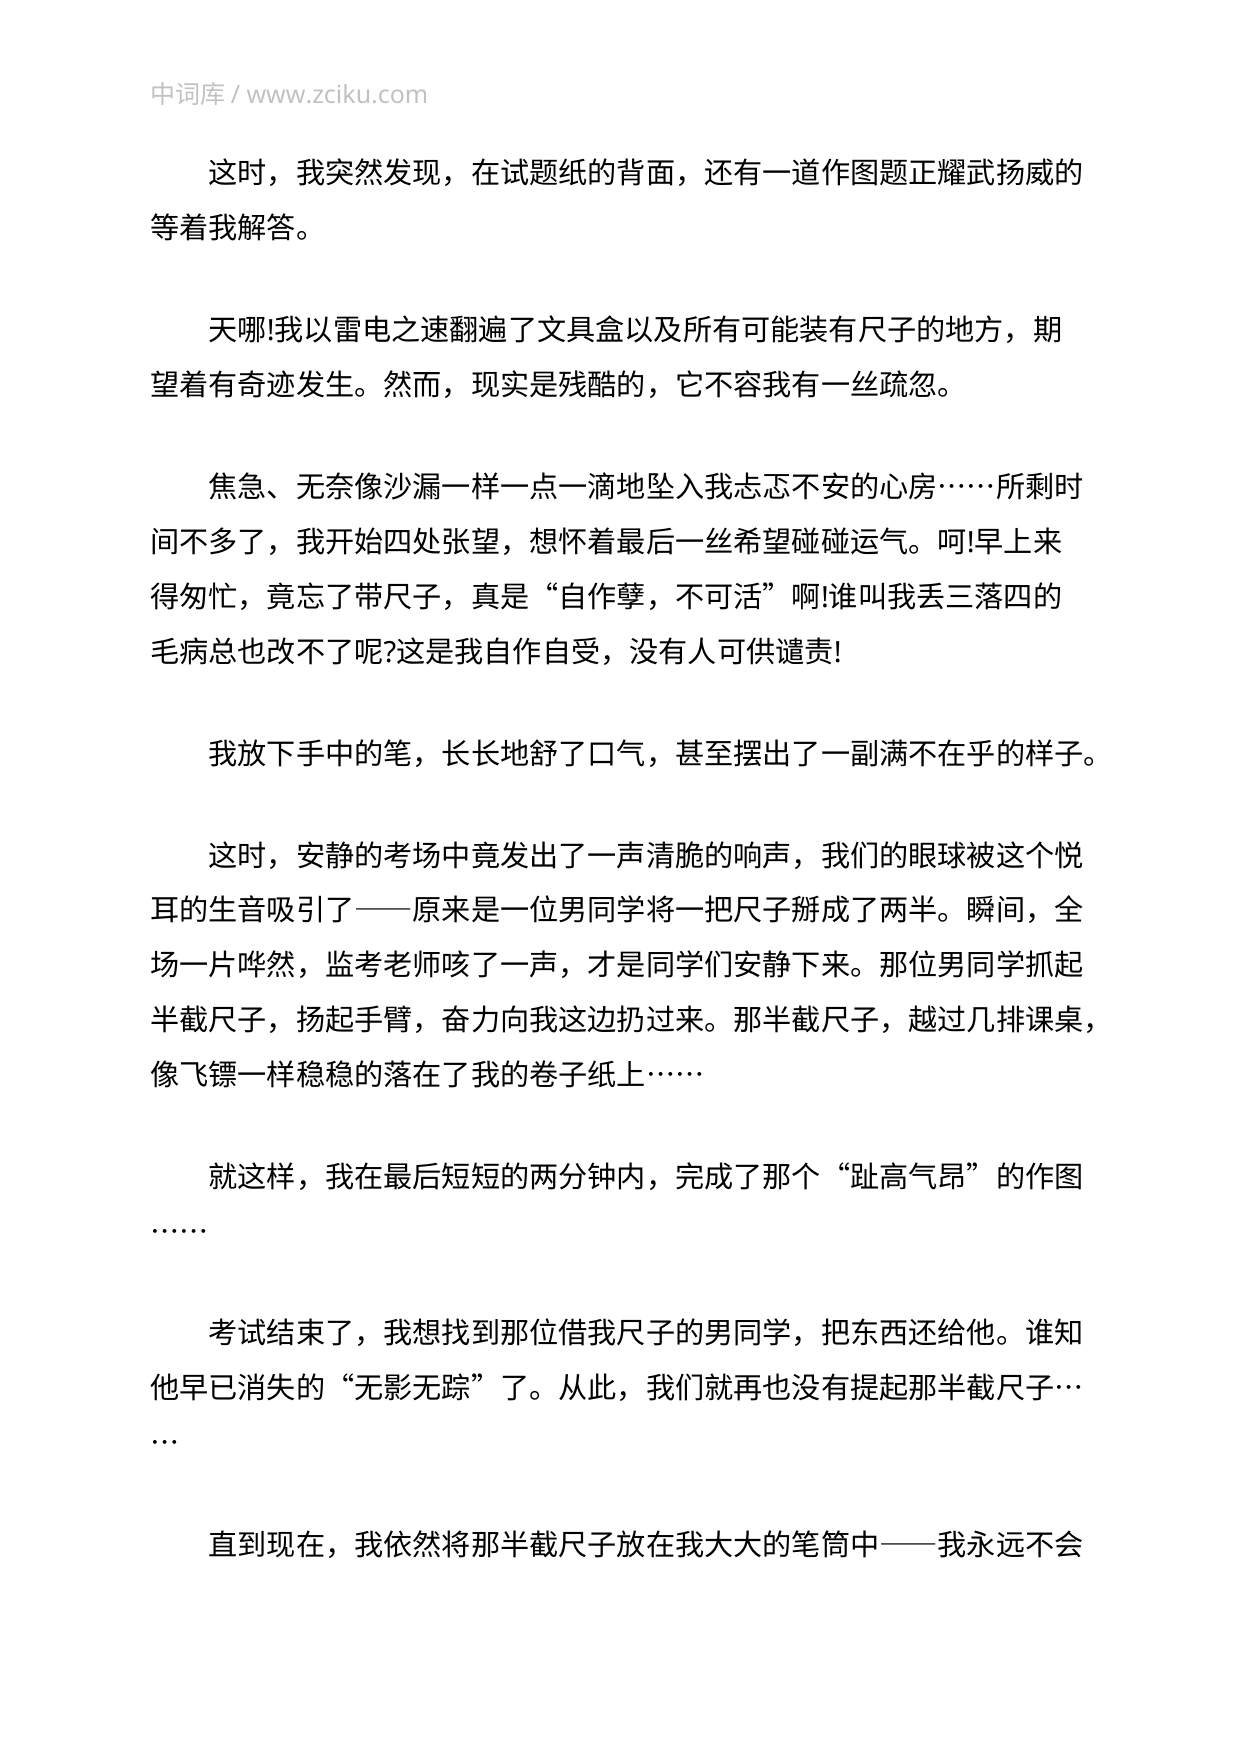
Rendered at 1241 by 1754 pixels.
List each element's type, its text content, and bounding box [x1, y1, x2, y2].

text 天哪!我以雷电之速翻遍了文具盒以及所有可能装有尺子的地方，期望着有奇迹发生。然而，现实是残酷的，它不容我有一丝疏忽。 [150, 307, 1090, 404]
text 就这样，我在最后短短的两分钟内，完成了那个“趾高气昂”的作图…… [150, 1153, 1090, 1251]
text 这时，我突然发现，在试题纸的背面，还有一道作图题正耀武扬威的等着我解答。 [150, 150, 1090, 247]
text 考试结束了，我想找到那位借我尺子的男同学，把东西还给他。谁知他早已消失的“无影无踪”了。从此，我们就再也没有提起那半截尺子…… [150, 1310, 1090, 1462]
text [150, 1522, 1090, 1564]
text 焦急、无奈像沙漏一样一点一滴地坠入我忐忑不安的心房……所剩时间不多了，我开始四处张望，想怀着最后一丝希望碰碰运气。呵!早上来得匆忙，竟忘了带尺子，真是“自作孽，不可活”啊!谁叫我丢三落四的毛病总也改不了呢?这是我自作自受，没有人可供谴责! [150, 463, 1090, 671]
text 这时，安静的考场中竟发出了一声清脆的响声，我们的眼球被这个悦耳的生音吸引了——原来是一位男同学将一把尺子掰成了两半。瞬间，全场一片哗然，监考老师咳了一声，才是同学们安静下来。那位男同学抓起半截尺子，扬起手臂，奋力向我这边扔过来。那半截尺子，越过几排课桌，像飞镖一样稳稳的落在了我的卷子纸上…… [150, 832, 1090, 1094]
text 我放下手中的笔，长长地舒了口气，甚至摆出了一副满不在乎的样子。 [150, 730, 1090, 773]
